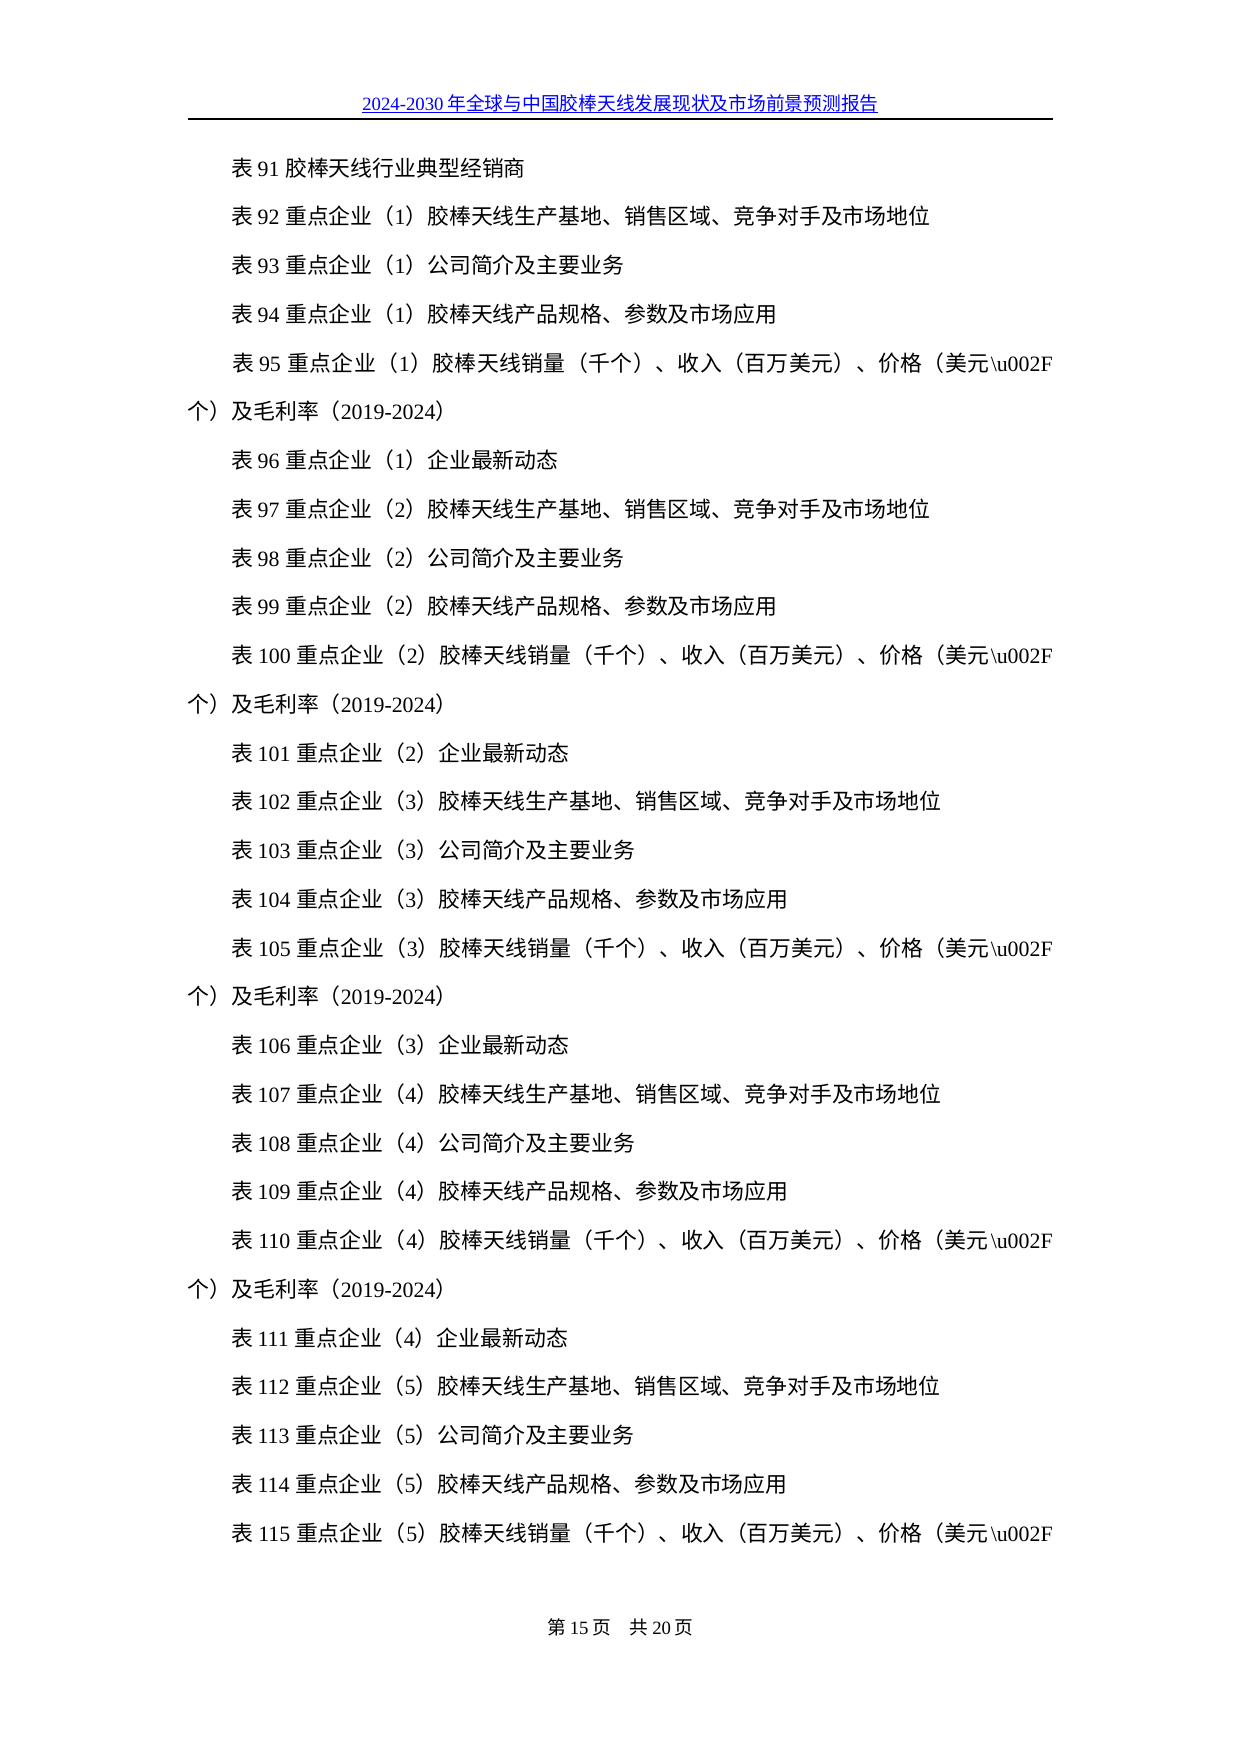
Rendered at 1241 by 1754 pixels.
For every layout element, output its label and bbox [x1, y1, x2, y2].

text [187, 150, 1053, 1548]
